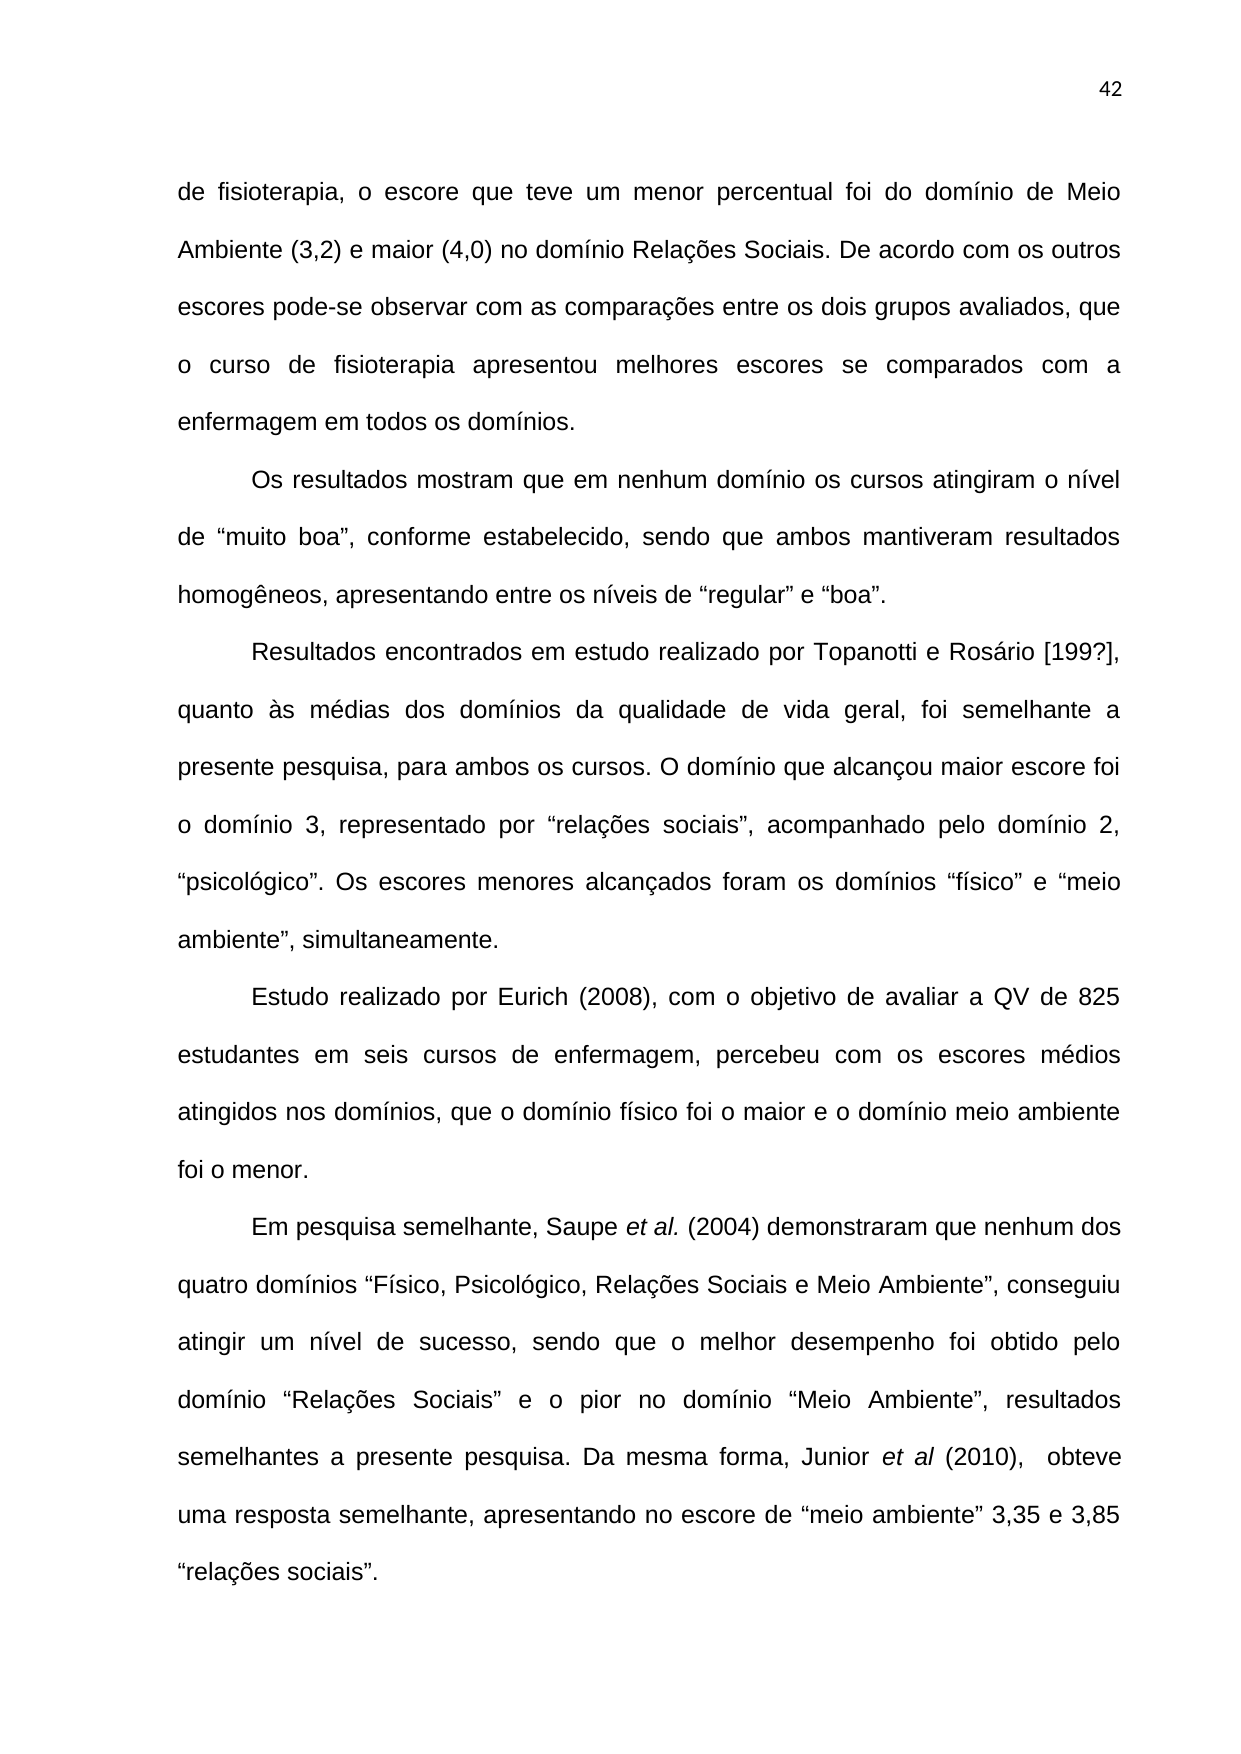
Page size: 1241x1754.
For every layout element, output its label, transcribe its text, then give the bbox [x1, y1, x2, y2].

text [177, 177, 1122, 436]
text Em pesquisa semelhante, Saupe et al. (2004) demonstraram que nenhum dos quatro domínios “Físico, Psicológico, Relações Sociais e Meio Ambiente”, conseguiu atingir um nível de sucesso, sendo que o melhor desempenho foi obtido pelo domínio “Relações Sociais” e o pior no domínio “Meio Ambiente”, resultados semelhantes a presente pesquisa. Da mesma forma, Junior et al (2010), obteve uma resposta semelhante, apresentando no escore de “meio ambiente” 3,35 e 3,85 “relações sociais”. [177, 1212, 1122, 1586]
text Resultados encontrados em estudo realizado por Topanotti e Rosário [199?], quanto às médias dos domínios da qualidade de vida geral, foi semelhante a presente pesquisa, para ambos os cursos. O domínio que alcançou maior escore foi o domínio 3, representado por “relações sociais”, acompanhado pelo domínio 2, “psicológico”. Os escores menores alcançados foram os domínios “físico” e “meio ambiente”, simultaneamente. [177, 637, 1122, 953]
text Os resultados mostram que em nenhum domínio os cursos atingiram o nível de “muito boa”, conforme estabelecido, sendo que ambos mantiveram resultados homogêneos, apresentando entre os níveis de “regular” e “boa”. [177, 465, 1122, 608]
text Estudo realizado por Eurich (2008), com o objetivo de avaliar a QV de 825 estudantes em seis cursos de enfermagem, percebeu com os escores médios atingidos nos domínios, que o domínio físico foi o maior e o domínio meio ambiente foi o menor. [177, 982, 1122, 1183]
